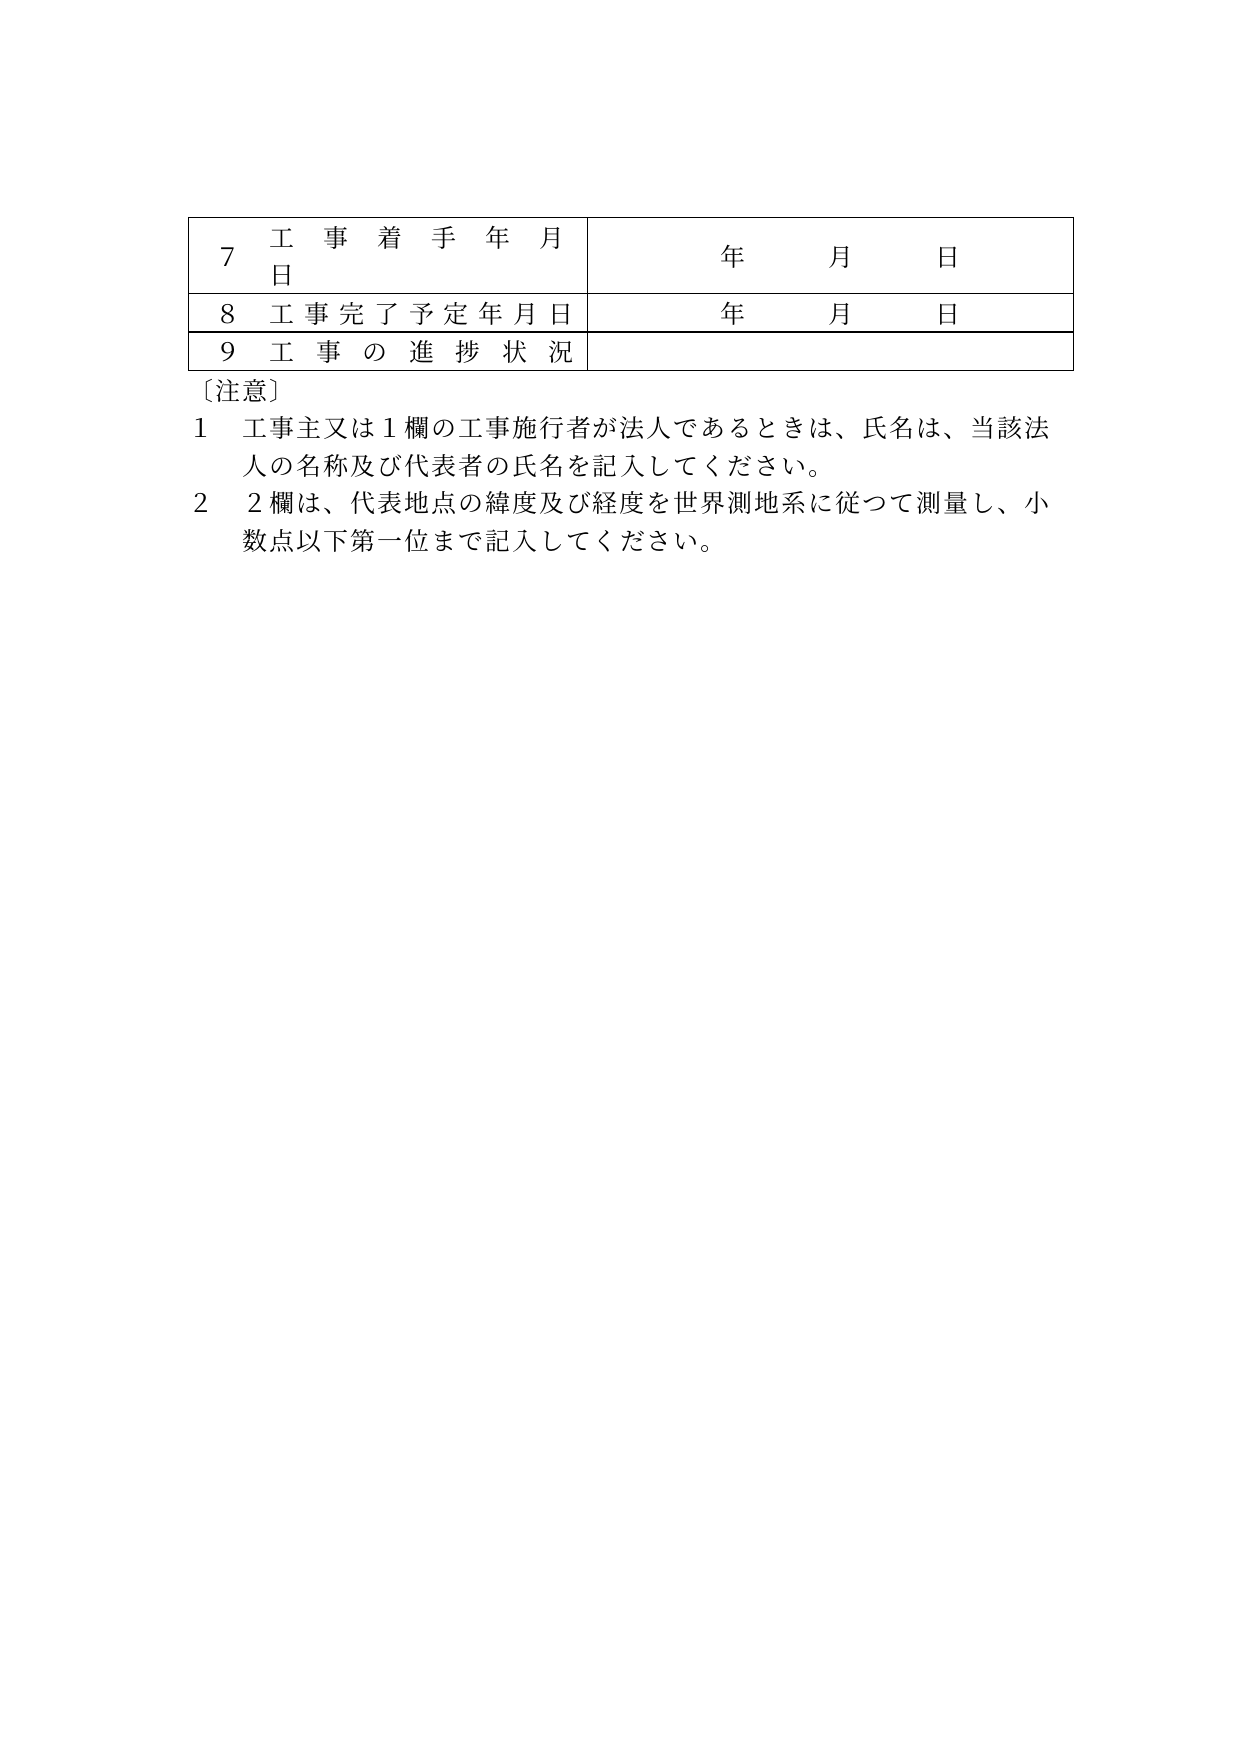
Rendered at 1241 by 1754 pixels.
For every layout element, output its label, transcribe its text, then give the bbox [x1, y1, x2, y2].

table_cell 工事着手年月日 [239, 218, 587, 293]
text 〔注意〕 [188, 371, 1052, 408]
table_cell 年 月 日 [588, 218, 1073, 293]
text ２ ２欄は、代表地点の緯度及び経度を世界測地系に従つて測量し、小数点以下第一位まで記入してください。 [188, 483, 1052, 558]
table_cell ７ [189, 218, 238, 293]
table_cell ８ [189, 294, 238, 331]
table_cell [588, 333, 1073, 370]
table_cell ９ [189, 333, 238, 370]
table_cell 工事完了予定年月日 [239, 294, 587, 331]
table_cell 年 月 日 [588, 294, 1073, 331]
table_cell 工事の進捗状況 [239, 333, 587, 370]
text １ 工事主又は１欄の工事施行者が法人であるときは、氏名は、当該法人の名称及び代表者の氏名を記入してください。 [188, 408, 1052, 483]
